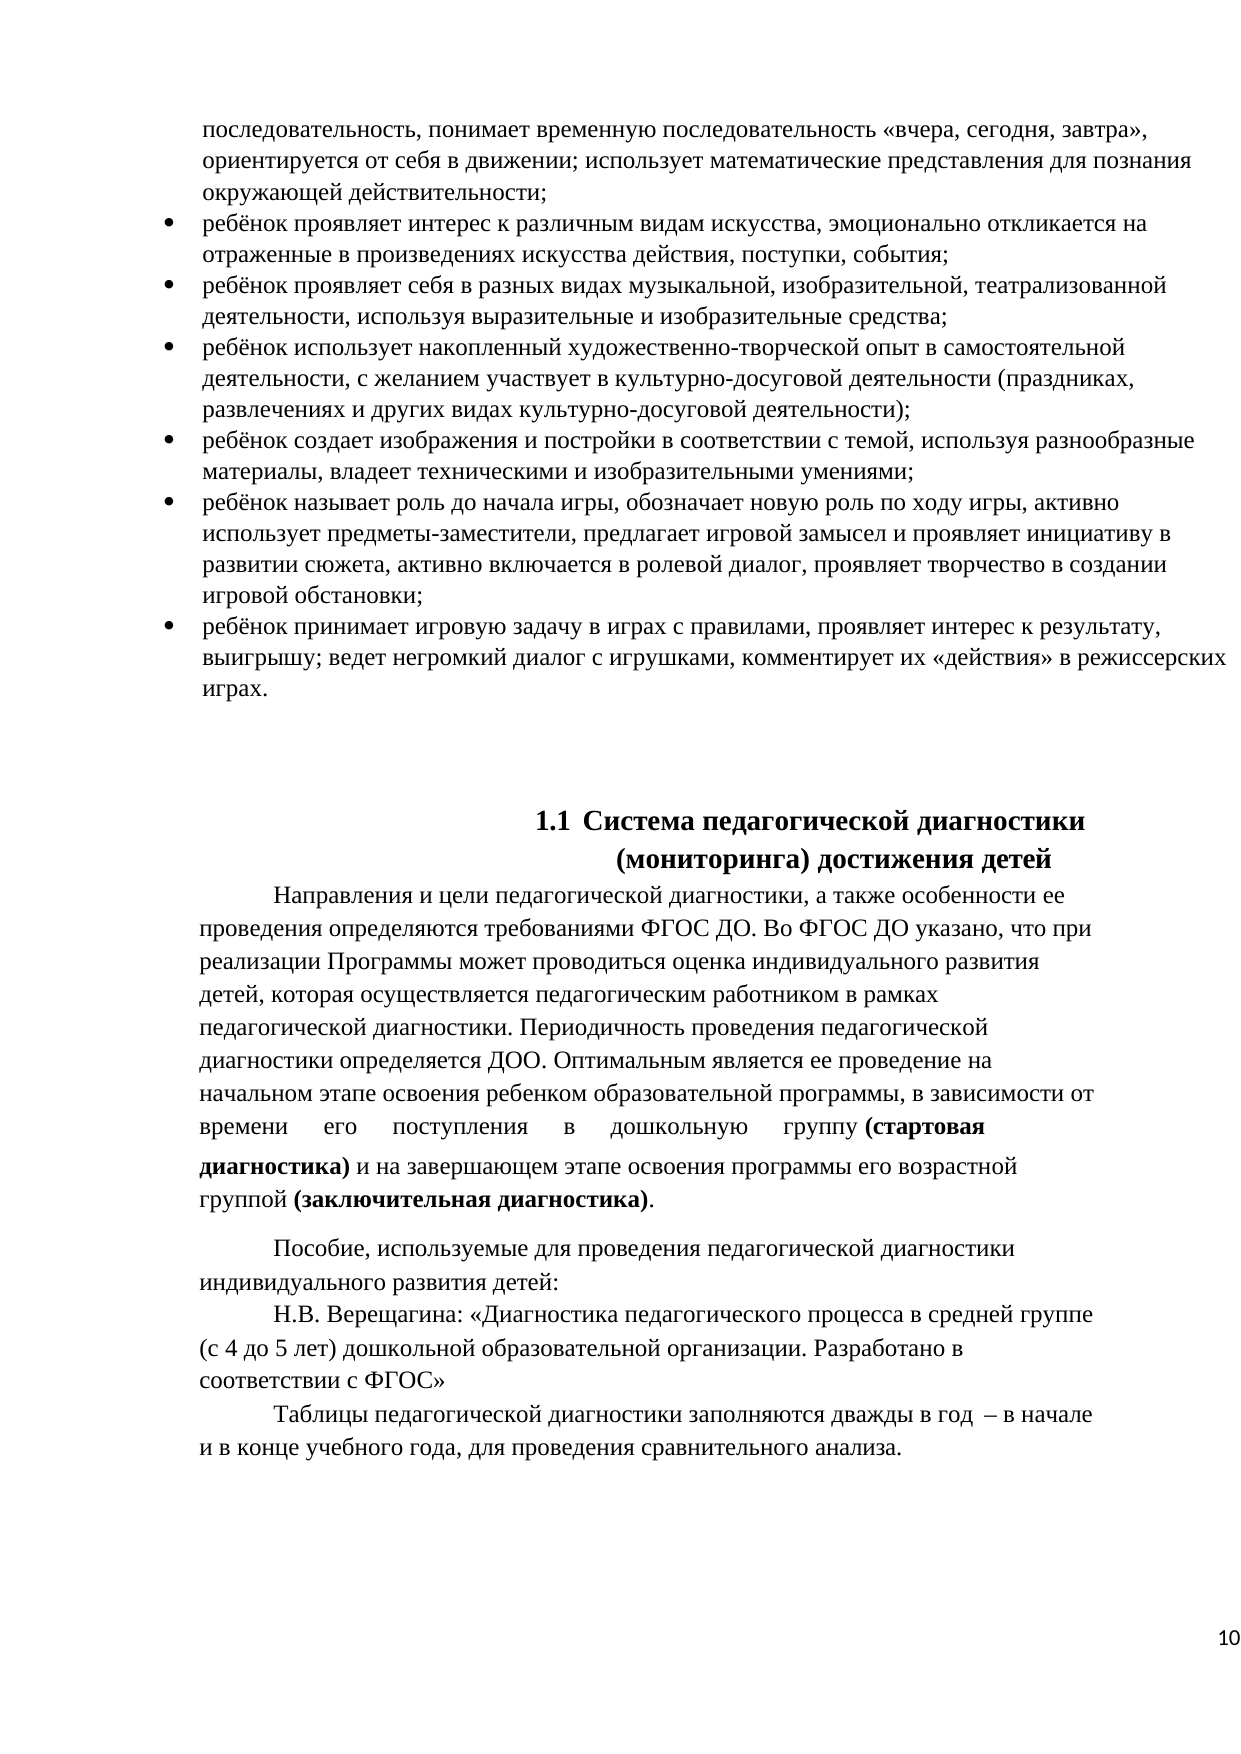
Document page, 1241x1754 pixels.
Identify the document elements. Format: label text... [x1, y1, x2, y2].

text Таблицы педагогической диагностики заполняются дважды в год – в начале и в конце учебного года, для проведения сравнительного анализа. [199, 1399, 1108, 1460]
list ребёнок использует накопленный художественно-творческой опыт в самостоятельной деятельности, с желанием участвует в культурно-досуговой деятельности (праздниках, развлечениях и других видах культурно-досуговой деятельности); [164, 332, 1240, 423]
list ребёнок проявляет интерес к различным видам искусства, эмоционально откликается на отраженные в произведениях искусства действия, поступки, события; [164, 208, 1240, 267]
list Система педагогической диагностики (мониторинга) достижения детей [500, 803, 1120, 875]
list ребёнок называет роль до начала игры, обозначает новую роль по ходу игры, активно использует предметы-заместители, предлагает игровой замысел и проявляет инициативу в развитии сюжета, активно включается в ролевой диалог, проявляет творчество в создании игровой обстановки; [164, 487, 1240, 609]
text диагностика) и на завершающем этапе освоения программы его возрастной группой (заключительная диагностика). [199, 1151, 1110, 1213]
text Направления и цели педагогической диагностики, а также особенности ее проведения определяются требованиями ФГОС ДО. Во ФГОС ДО указано, что при реализации Программы может проводиться оценка индивидуального развития детей, которая осуществляется педагогическим работником в рамках педагогической диагностики. Периодичность проведения педагогической диагностики определяется ДОО. Оптимальным является ее проведение на начальном этапе освоения ребенком образовательной программы, в зависимости от времени его поступления в дошкольную группу (стартовая [199, 880, 1109, 1139]
list ребёнок принимает игровую задачу в играх с правилами, проявляет интерес к результату, выигрышу; ведет негромкий диалог с игрушками, комментирует их «действия» в режиссерских играх. [164, 611, 1240, 702]
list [164, 114, 1240, 205]
text Пособие, используемые для проведения педагогической диагностики индивидуального развития детей: [199, 1233, 1108, 1295]
text Н.В. Верещагина: «Диагностика педагогического процесса в средней группе (с 4 до 5 лет) дошкольной образовательной организации. Разработано в соответствии с ФГОС» [199, 1299, 1109, 1394]
list ребёнок создает изображения и постройки в соответствии с темой, используя разнообразные материалы, владеет техническими и изобразительными умениями; [164, 425, 1240, 485]
list ребёнок проявляет себя в разных видах музыкальной, изобразительной, театрализованной деятельности, используя выразительные и изобразительные средства; [164, 270, 1240, 329]
